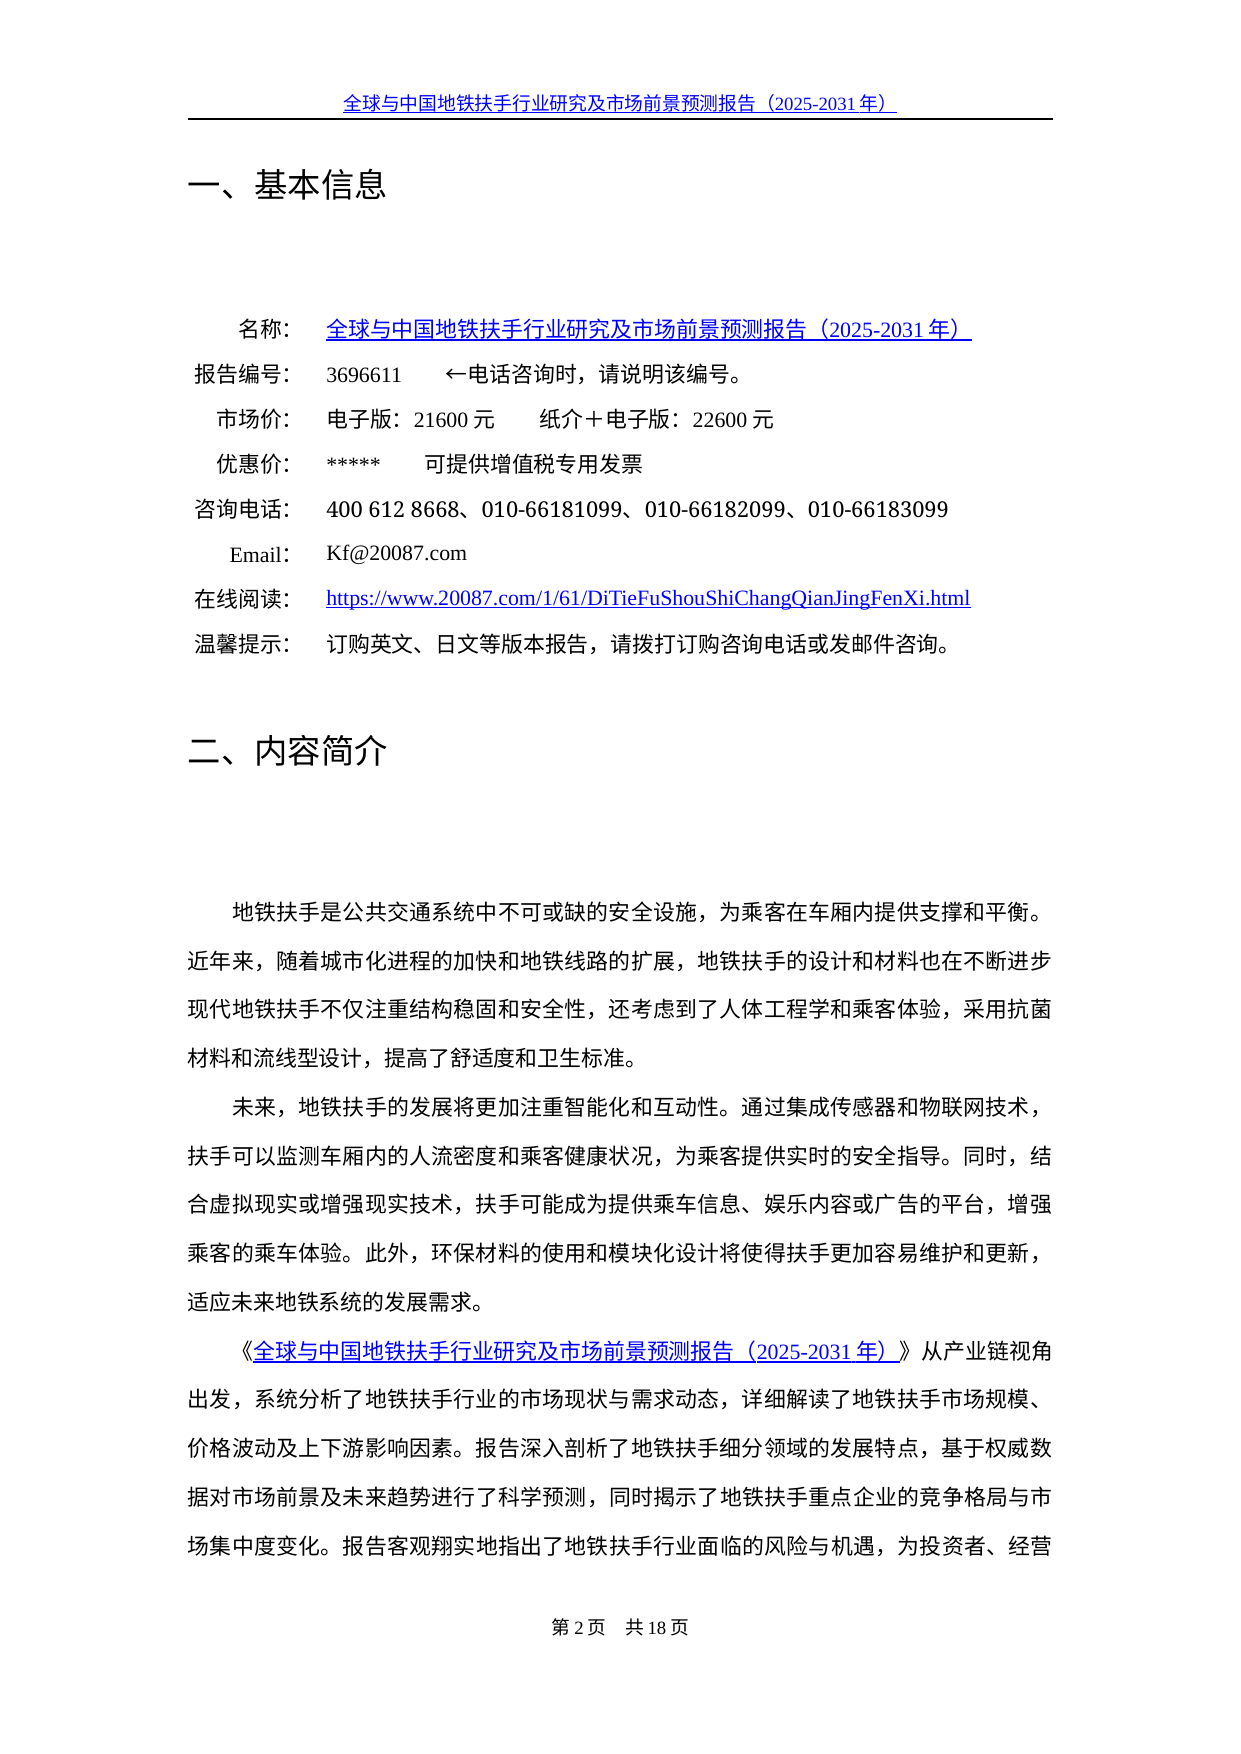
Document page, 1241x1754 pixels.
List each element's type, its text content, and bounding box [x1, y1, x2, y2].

table_header 名称： [167, 312, 315, 357]
table_cell 在线阅读： [167, 582, 315, 627]
table_cell 报告编号： [167, 357, 315, 402]
table_header 全球与中国地铁扶手行业研究及市场前景预测报告（2025-2031年） [315, 312, 1073, 357]
table_cell 400 612 8668、010-66181099、010-66182099、010-66183099 [315, 492, 1073, 537]
table_cell Email： [167, 537, 315, 582]
title 二、内容简介 [187, 717, 1053, 782]
table_cell 电子版：21600 元 纸介＋电子版：22600 元 [315, 402, 1073, 447]
table_cell 咨询电话： [167, 492, 315, 537]
table_cell 3696611 ←电话咨询时，请说明该编号。 [315, 357, 1073, 402]
table_cell 市场价： [167, 402, 315, 447]
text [187, 894, 1053, 1561]
table_cell 订购英文、日文等版本报告，请拨打订购咨询电话或发邮件咨询。 [315, 627, 1073, 672]
table_cell 温馨提示： [167, 627, 315, 672]
table_cell Kf@20087.com [315, 537, 1073, 582]
table_cell [315, 582, 1073, 627]
table_cell ***** 可提供增值税专用发票 [315, 447, 1073, 492]
title 一、基本信息 [187, 150, 1053, 215]
table_cell 优惠价： [167, 447, 315, 492]
